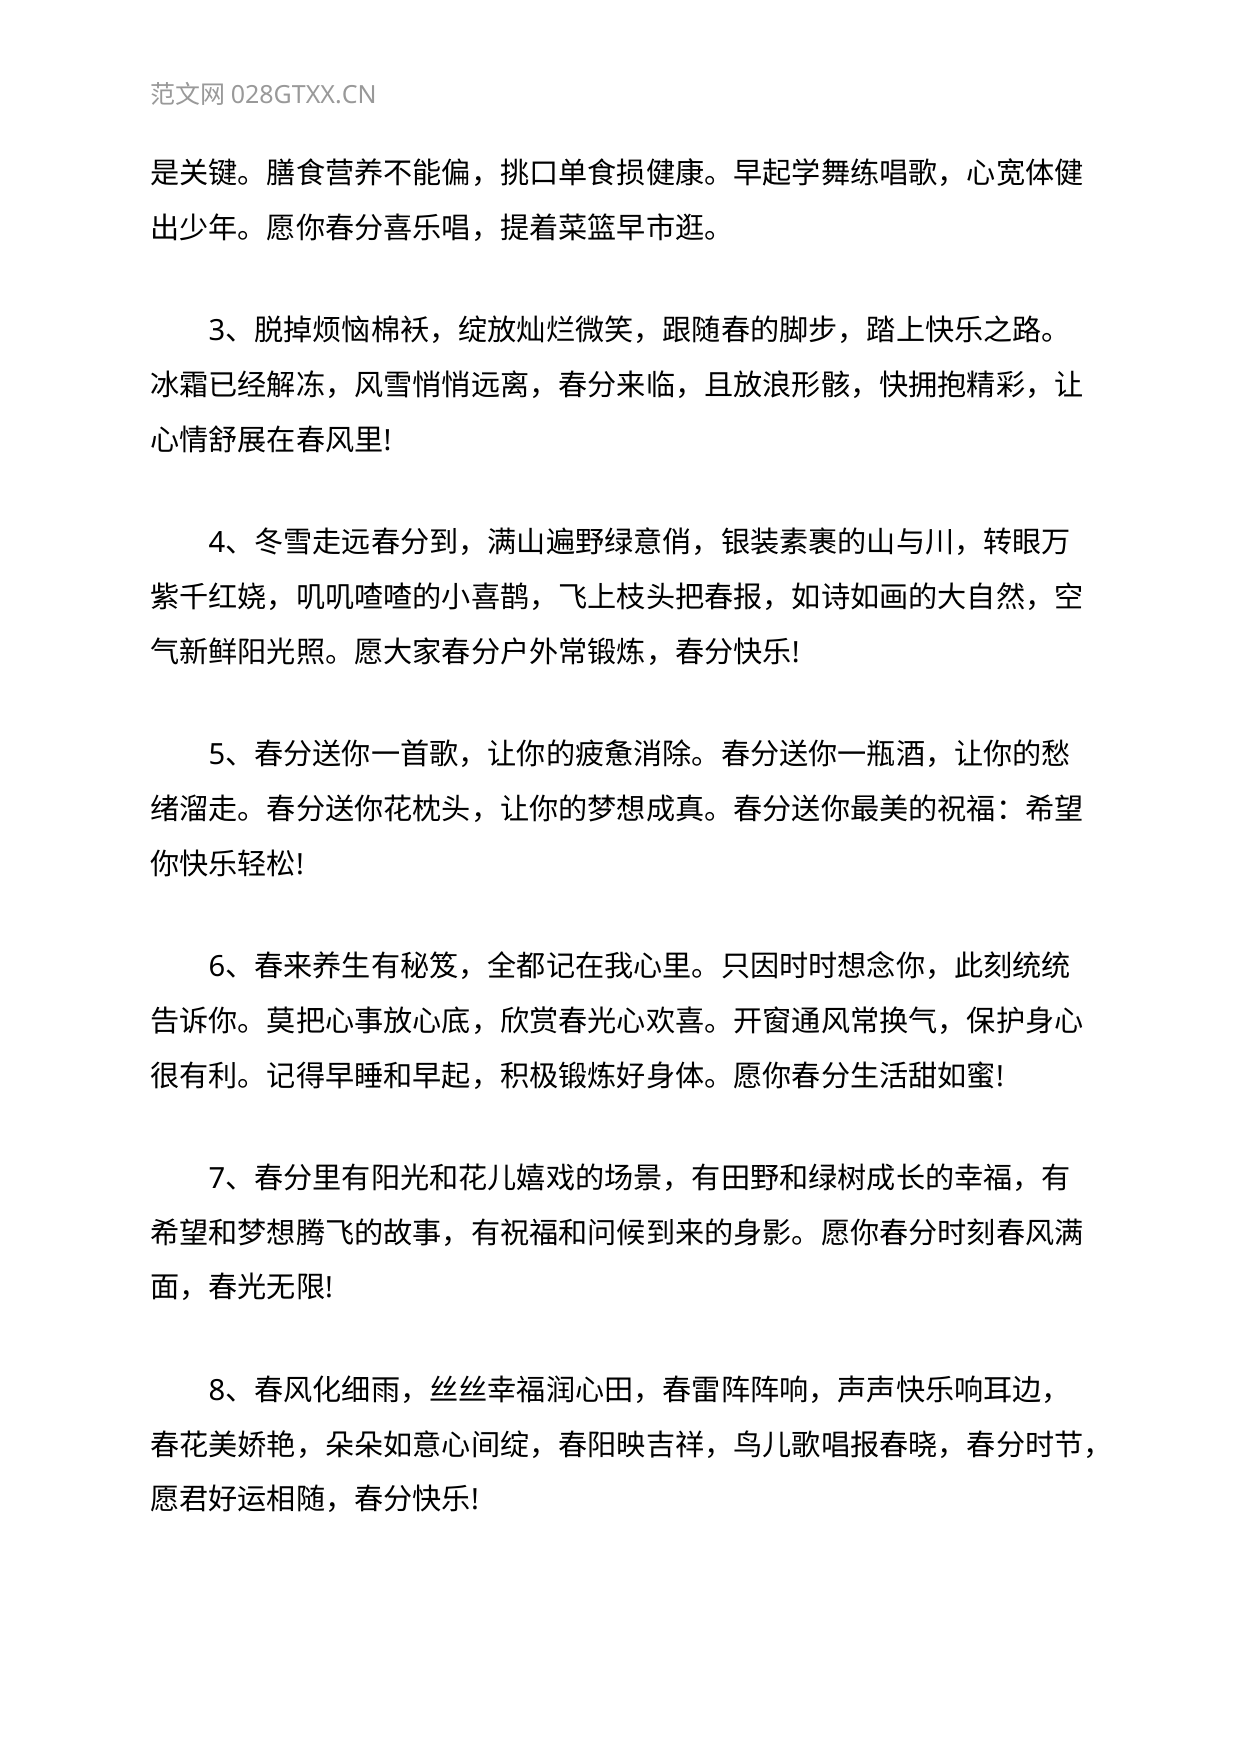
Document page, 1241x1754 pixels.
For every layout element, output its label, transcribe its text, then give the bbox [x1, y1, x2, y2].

text 6、春来养生有秘笈，全都记在我心里。只因时时想念你，此刻统统告诉你。莫把心事放心底，欣赏春光心欢喜。开窗通风常换气，保护身心很有利。记得早睡和早起，积极锻炼好身体。愿你春分生活甜如蜜! [150, 942, 1090, 1094]
text 3、脱掉烦恼棉袄，绽放灿烂微笑，跟随春的脚步，踏上快乐之路。冰霜已经解冻，风雪悄悄远离，春分来临，且放浪形骸，快拥抱精彩，让心情舒展在春风里! [150, 307, 1090, 459]
text 4、冬雪走远春分到，满山遍野绿意俏，银装素裹的山与川，转眼万紫千红娆，叽叽喳喳的小喜鹊，飞上枝头把春报，如诗如画的大自然，空气新鲜阳光照。愿大家春分户外常锻炼，春分快乐! [150, 518, 1090, 671]
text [150, 150, 1090, 247]
text 7、春分里有阳光和花儿嬉戏的场景，有田野和绿树成长的幸福，有希望和梦想腾飞的故事，有祝福和问候到来的身影。愿你春分时刻春风满面，春光无限! [150, 1154, 1090, 1306]
text 8、春风化细雨，丝丝幸福润心田，春雷阵阵响，声声快乐响耳边，春花美娇艳，朵朵如意心间绽，春阳映吉祥，鸟儿歌唱报春晓，春分时节，愿君好运相随，春分快乐! [150, 1366, 1090, 1518]
text 5、春分送你一首歌，让你的疲惫消除。春分送你一瓶酒，让你的愁绪溜走。春分送你花枕头，让你的梦想成真。春分送你最美的祝福：希望你快乐轻松! [150, 730, 1090, 883]
